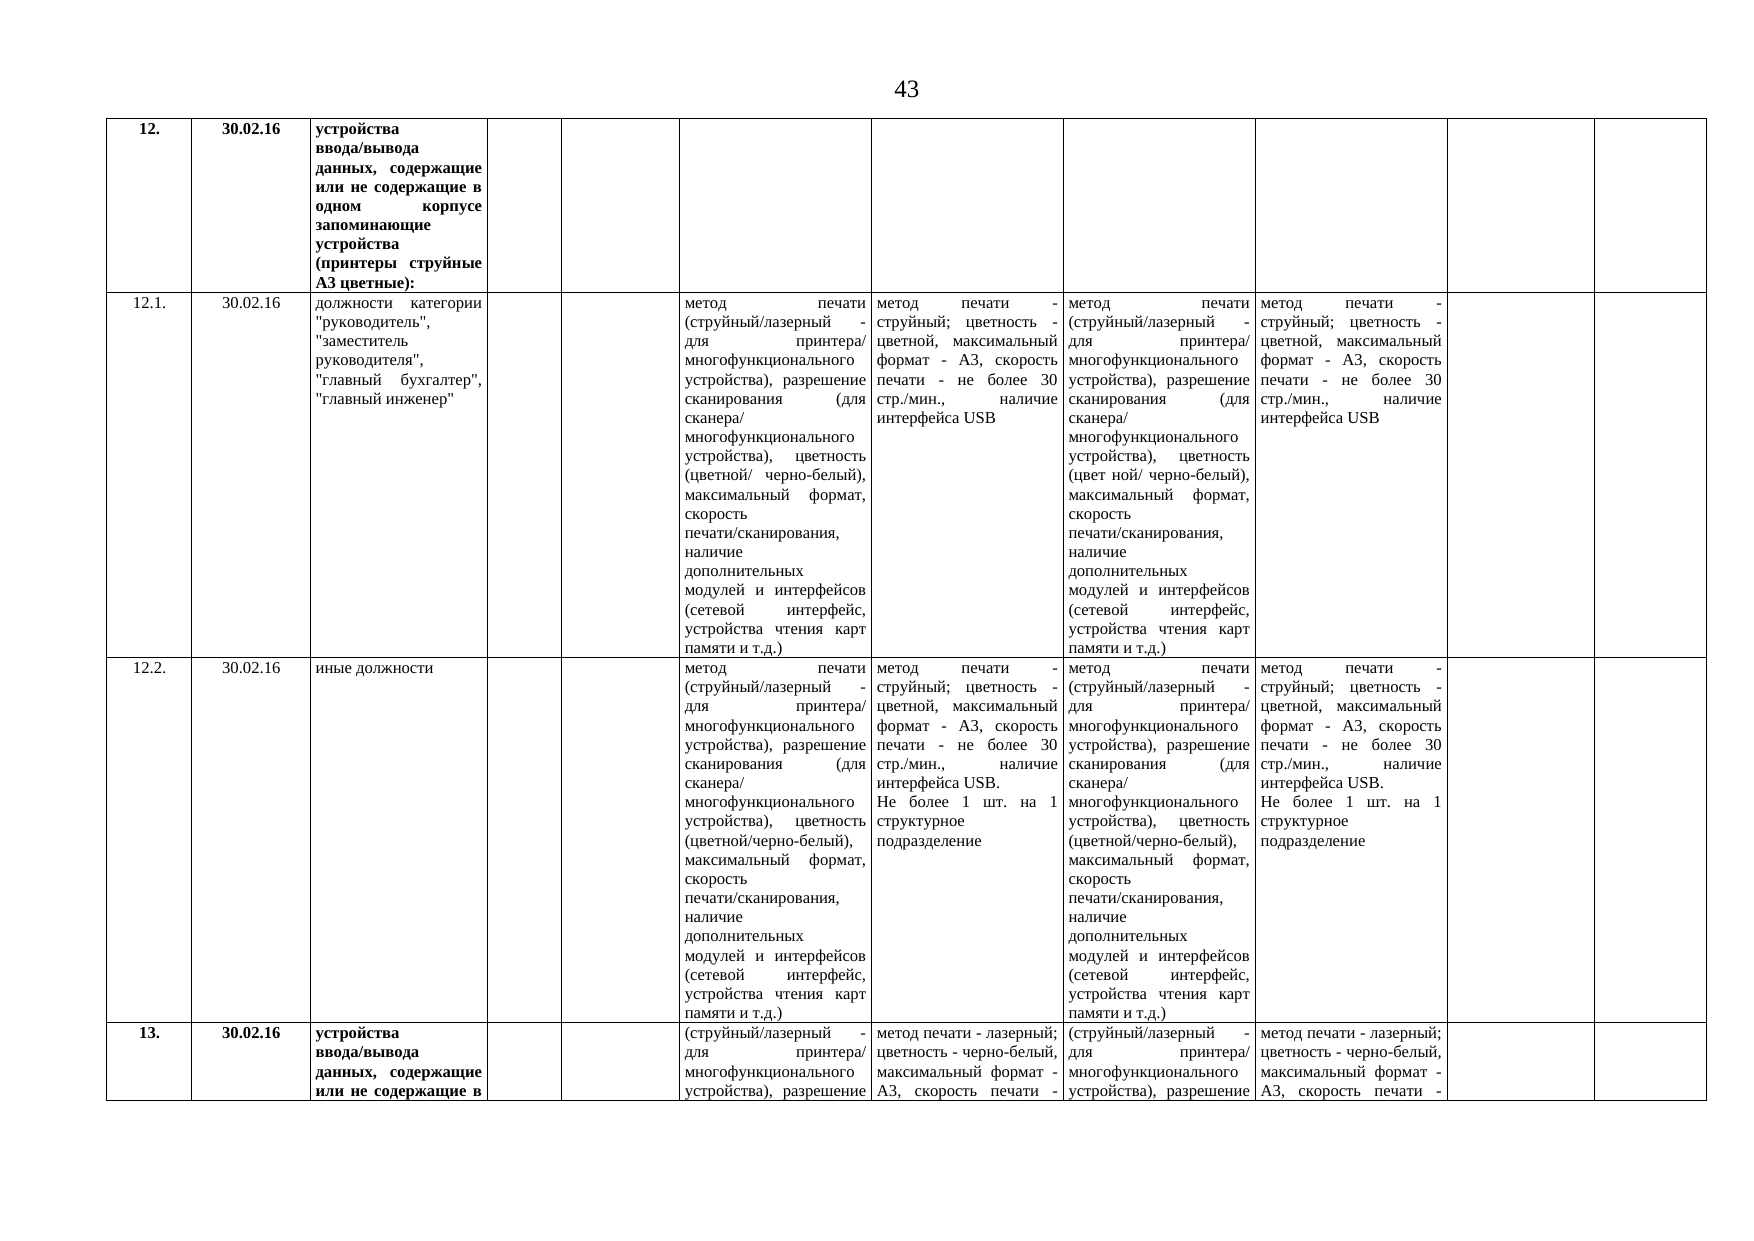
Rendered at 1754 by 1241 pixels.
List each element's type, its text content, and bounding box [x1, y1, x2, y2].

table_cell [1595, 1023, 1706, 1100]
table_cell устройства ввода/вывода данных, содержащие или не содержащие в одном корпусе запоминающие устройства (принтеры струйные А3 цветные): [311, 119, 487, 292]
table_cell [1448, 293, 1594, 657]
table_cell [1595, 293, 1706, 657]
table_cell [1256, 1023, 1447, 1100]
table_cell метод печати - струйный; цветность - цветной, максимальный формат - A3, скорость печати - не более 30 стр./мин., наличие интерфейса USB. Не более 1 шт. на 1 структурное подразделение [872, 658, 1063, 1022]
table_cell 30.02.16 [192, 658, 310, 1022]
table_cell [488, 658, 561, 1022]
table_cell [488, 1023, 561, 1100]
table_cell метод печати - струйный; цветность - цветной, максимальный формат - A3, скорость печати - не более 30 стр./мин., наличие интерфейса USB. Не более 1 шт. на 1 структурное подразделение [1256, 658, 1447, 1022]
table_cell метод печати - струйный; цветность - цветной, максимальный формат - A3, скорость печати - не более 30 стр./мин., наличие интерфейса USB [872, 293, 1063, 657]
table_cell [311, 1023, 487, 1100]
table_cell [680, 119, 871, 292]
table_cell 30.02.16 [192, 1023, 310, 1100]
table_cell [562, 293, 679, 657]
table_cell [1064, 119, 1255, 292]
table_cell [680, 1023, 871, 1100]
table_cell [488, 119, 561, 292]
table_cell [1256, 119, 1447, 292]
table_cell 12. [107, 119, 191, 292]
table_cell 12.2. [107, 658, 191, 1022]
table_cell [1064, 1023, 1255, 1100]
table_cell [872, 1023, 1063, 1100]
table_cell [1595, 119, 1706, 292]
table_cell 13. [107, 1023, 191, 1100]
table_cell [562, 658, 679, 1022]
table_cell [1448, 119, 1594, 292]
table_cell [488, 293, 561, 657]
table_cell метод печати - струйный; цветность - цветной, максимальный формат - A3, скорость печати - не более 30 стр./мин., наличие интерфейса USB [1256, 293, 1447, 657]
table_cell [562, 1023, 679, 1100]
table_cell [1448, 658, 1594, 1022]
table_cell [872, 119, 1063, 292]
table_cell 30.02.16 [192, 293, 310, 657]
table_cell 30.02.16 [192, 119, 310, 292]
table_cell [1595, 658, 1706, 1022]
table_cell должности категории "руководитель", "заместитель руководителя", "главный бухгалтер", "главный инженер" [311, 293, 487, 657]
table_cell [1448, 1023, 1594, 1100]
table_cell 12.1. [107, 293, 191, 657]
table_cell иные должности [311, 658, 487, 1022]
table_cell [562, 119, 679, 292]
